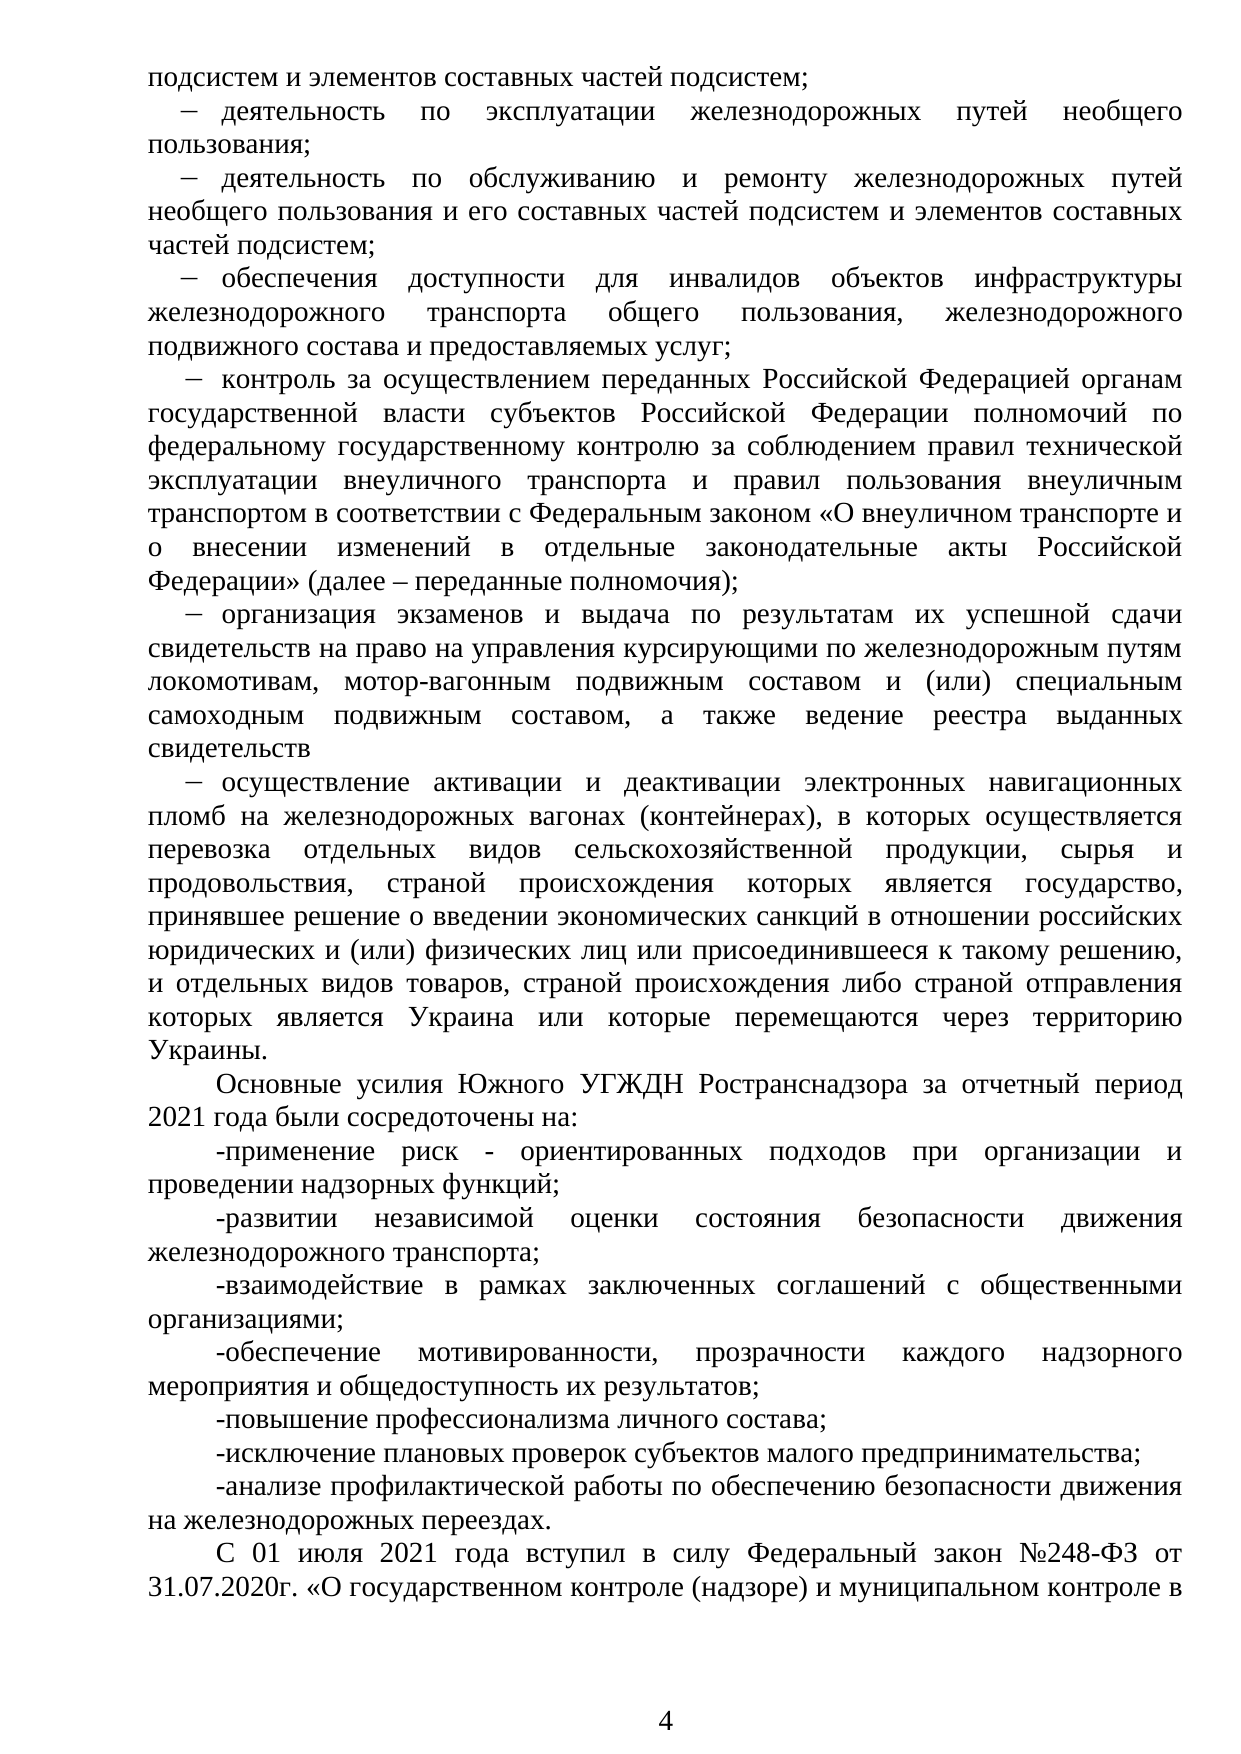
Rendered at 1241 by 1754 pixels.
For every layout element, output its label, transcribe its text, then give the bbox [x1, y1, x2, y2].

text деятельность по эксплуатации железнодорожных путей необщего пользования; [148, 93, 1183, 160]
text деятельность по обслуживанию и ремонту железнодорожных путей необщего пользования и его составных частей подсистем и элементов составных частей подсистем; [148, 160, 1183, 261]
text -обеспечение мотивированности, прозрачности каждого надзорного мероприятия и общедоступность их результатов; [148, 1334, 1183, 1401]
text обеспечения доступности для инвалидов объектов инфраструктуры железнодорожного транспорта общего пользования, железнодорожного подвижного состава и предоставляемых услуг; [148, 261, 1183, 361]
text осуществление активации и деактивации электронных навигационных пломб на железнодорожных вагонах (контейнерах), в которых осуществляется перевозка отдельных видов сельскохозяйственной продукции, сырья и продовольствия, страной происхождения которых является государство, принявшее решение о введении экономических санкций в отношении российских юридических и (или) физических лиц или присоединившееся к такому решению, и отдельных видов товаров, страной происхождения либо страной отправления которых является Украина или которые перемещаются через территорию Украины. [148, 764, 1183, 1066]
text -применение риск - ориентированных подходов при организации и проведении надзорных функций; [148, 1133, 1183, 1200]
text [148, 1536, 1183, 1603]
text -развитии независимой оценки состояния безопасности движения железнодорожного транспорта; [148, 1200, 1183, 1267]
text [148, 59, 1183, 93]
text контроль за осуществлением переданных Российской Федерацией органам государственной власти субъектов Российской Федерации полномочий по федеральному государственному контролю за соблюдением правил технической эксплуатации внеуличного транспорта и правил пользования внеуличным транспортом в соответствии с Федеральным законом «О внеуличном транспорте и о внесении изменений в отдельные законодательные акты Российской Федерации» (далее – переданные полномочия); [148, 361, 1183, 596]
text -исключение плановых проверок субъектов малого предпринимательства; [148, 1435, 1183, 1468]
text -повышение профессионализма личного состава; [148, 1401, 1183, 1435]
text -анализе профилактической работы по обеспечению безопасности движения на железнодорожных переездах. [148, 1468, 1183, 1536]
text организация экзаменов и выдача по результатам их успешной сдачи свидетельств на право на управления курсирующими по железнодорожным путям локомотивам, мотор-вагонным подвижным составом и (или) специальным самоходным подвижным составом, а также ведение реестра выданных свидетельств [148, 596, 1183, 764]
text Основные усилия Южного УГЖДН Ространснадзора за отчетный период 2021 года были сосредоточены на: [148, 1066, 1183, 1133]
text -взаимодействие в рамках заключенных соглашений с общественными организациями; [148, 1267, 1183, 1334]
